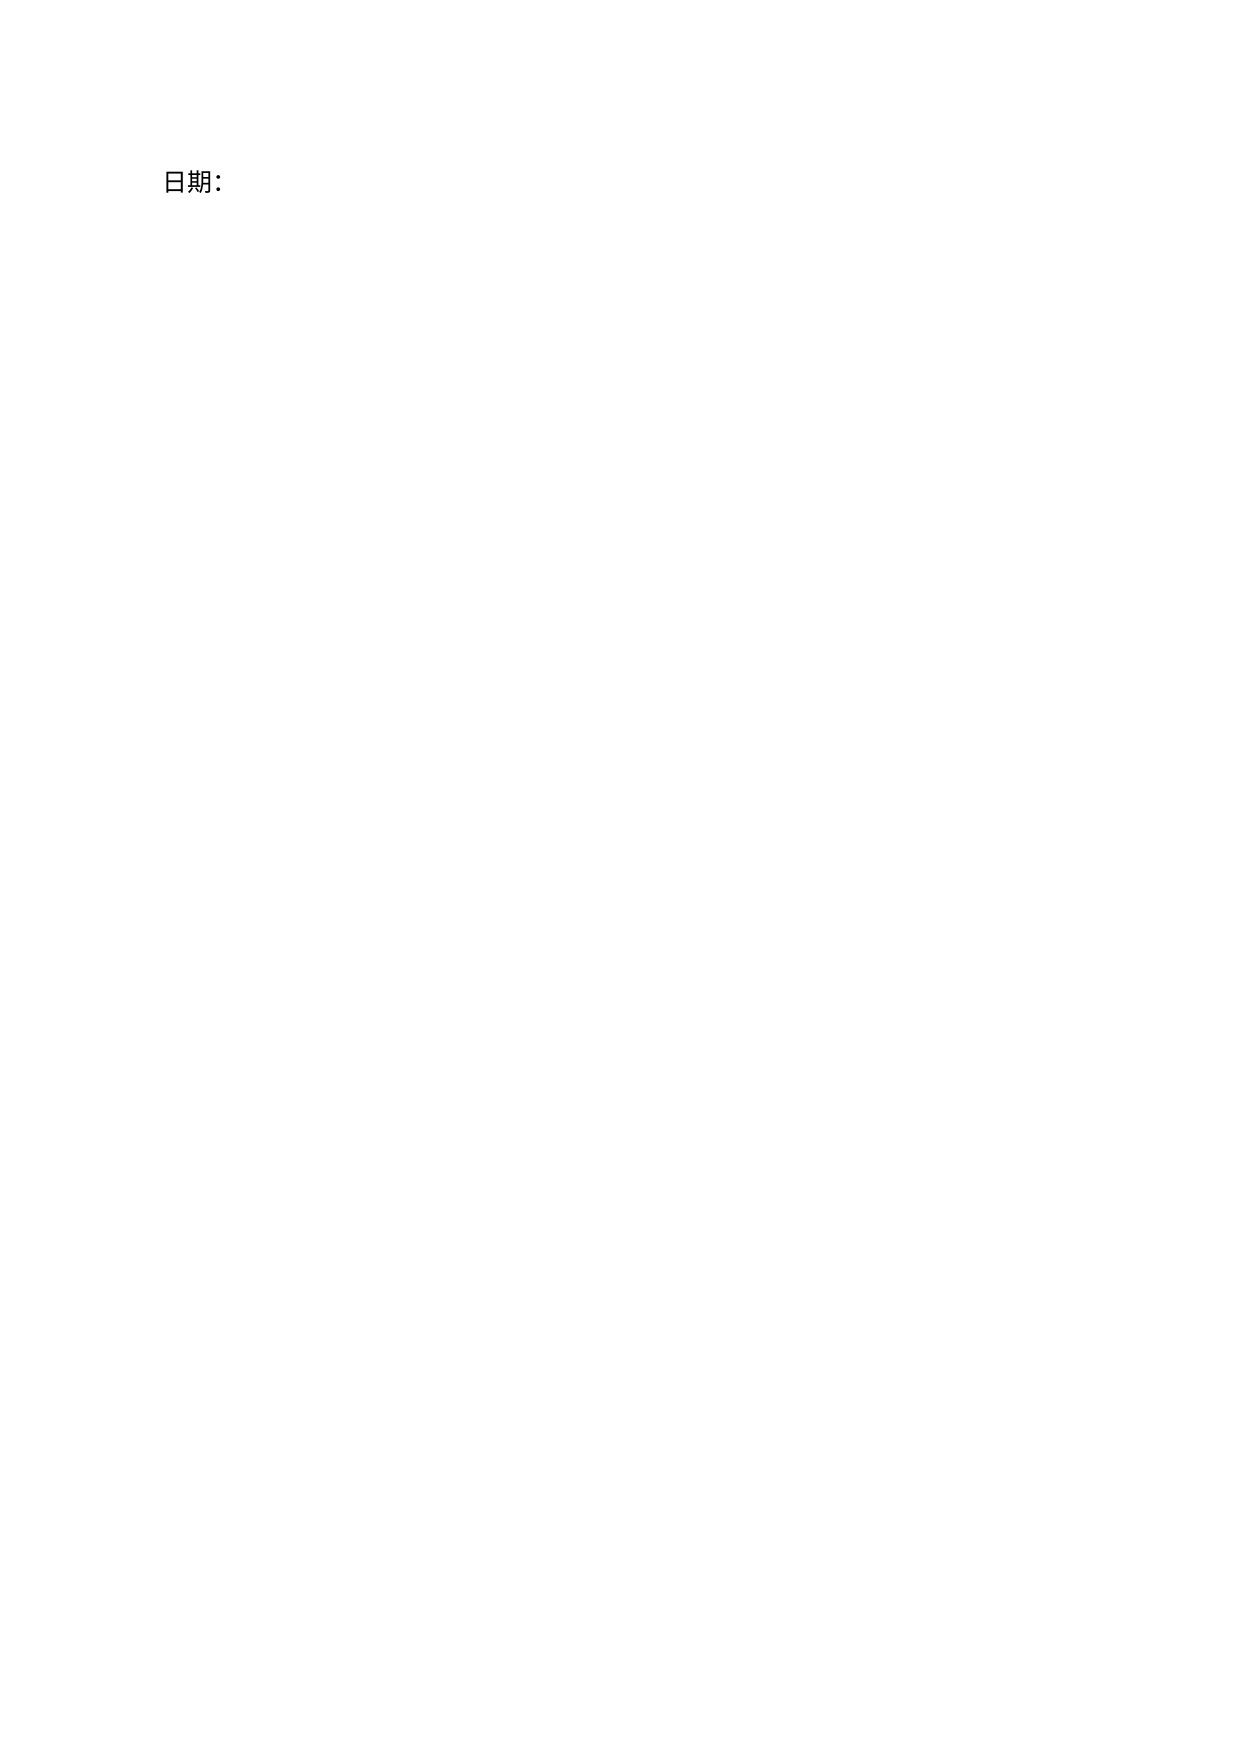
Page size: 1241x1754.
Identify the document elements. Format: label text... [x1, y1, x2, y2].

text 日期： [112, 162, 1128, 198]
